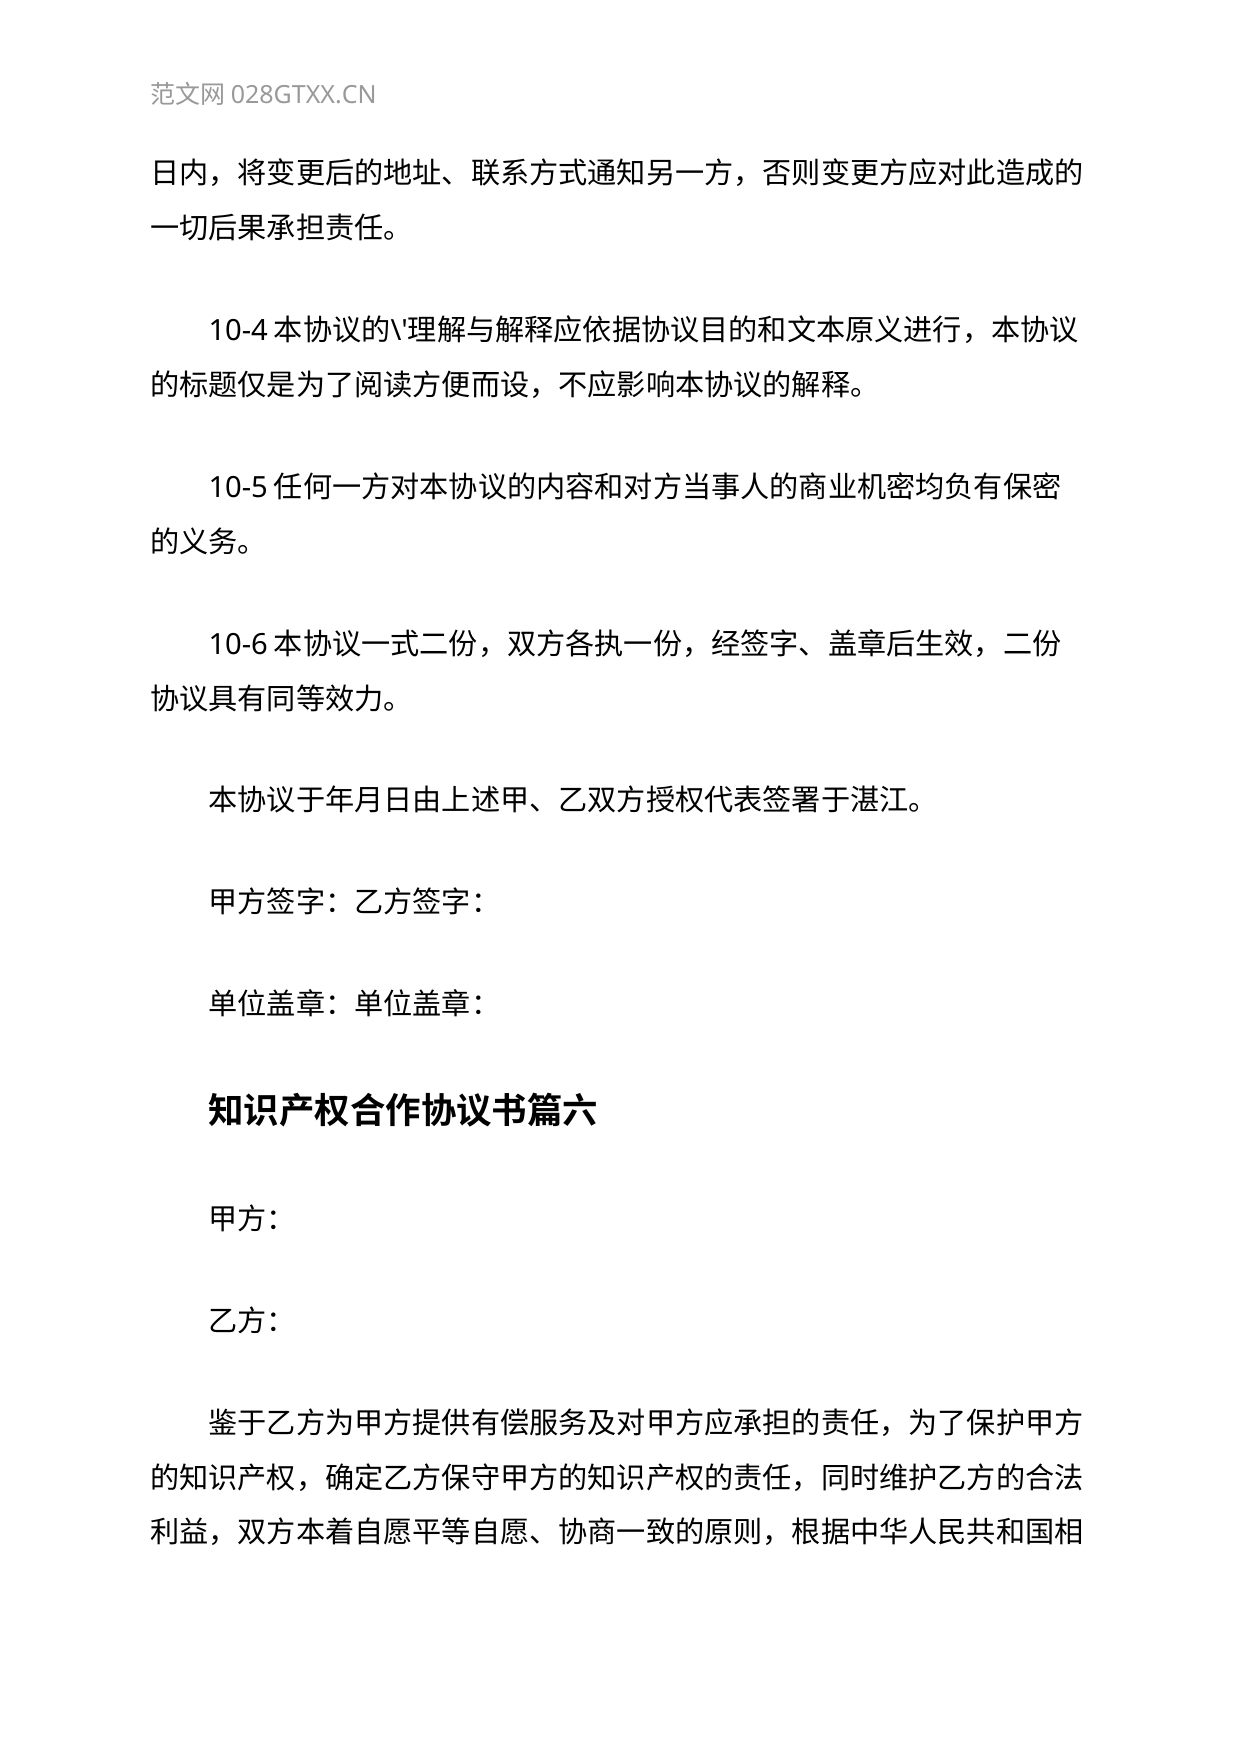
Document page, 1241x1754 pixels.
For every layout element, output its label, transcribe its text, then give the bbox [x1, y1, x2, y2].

text 10-5任何一方对本协议的内容和对方当事人的商业机密均负有保密的义务。 [150, 463, 1090, 561]
text 知识产权合作协议书篇六 [150, 1082, 1090, 1133]
text 甲方签字：乙方签字： [150, 879, 1090, 921]
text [150, 1399, 1090, 1551]
text 10-6本协议一式二份，双方各执一份，经签字、盖章后生效，二份协议具有同等效力。 [150, 620, 1090, 717]
text 甲方： [150, 1196, 1090, 1238]
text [150, 150, 1090, 247]
text 本协议于年月日由上述甲、乙双方授权代表签署于湛江。 [150, 777, 1090, 819]
text 乙方： [150, 1297, 1090, 1340]
text 10-4本协议的\'理解与解释应依据协议目的和文本原义进行，本协议的标题仅是为了阅读方便而设，不应影响本协议的解释。 [150, 307, 1090, 404]
text 单位盖章：单位盖章： [150, 981, 1090, 1023]
